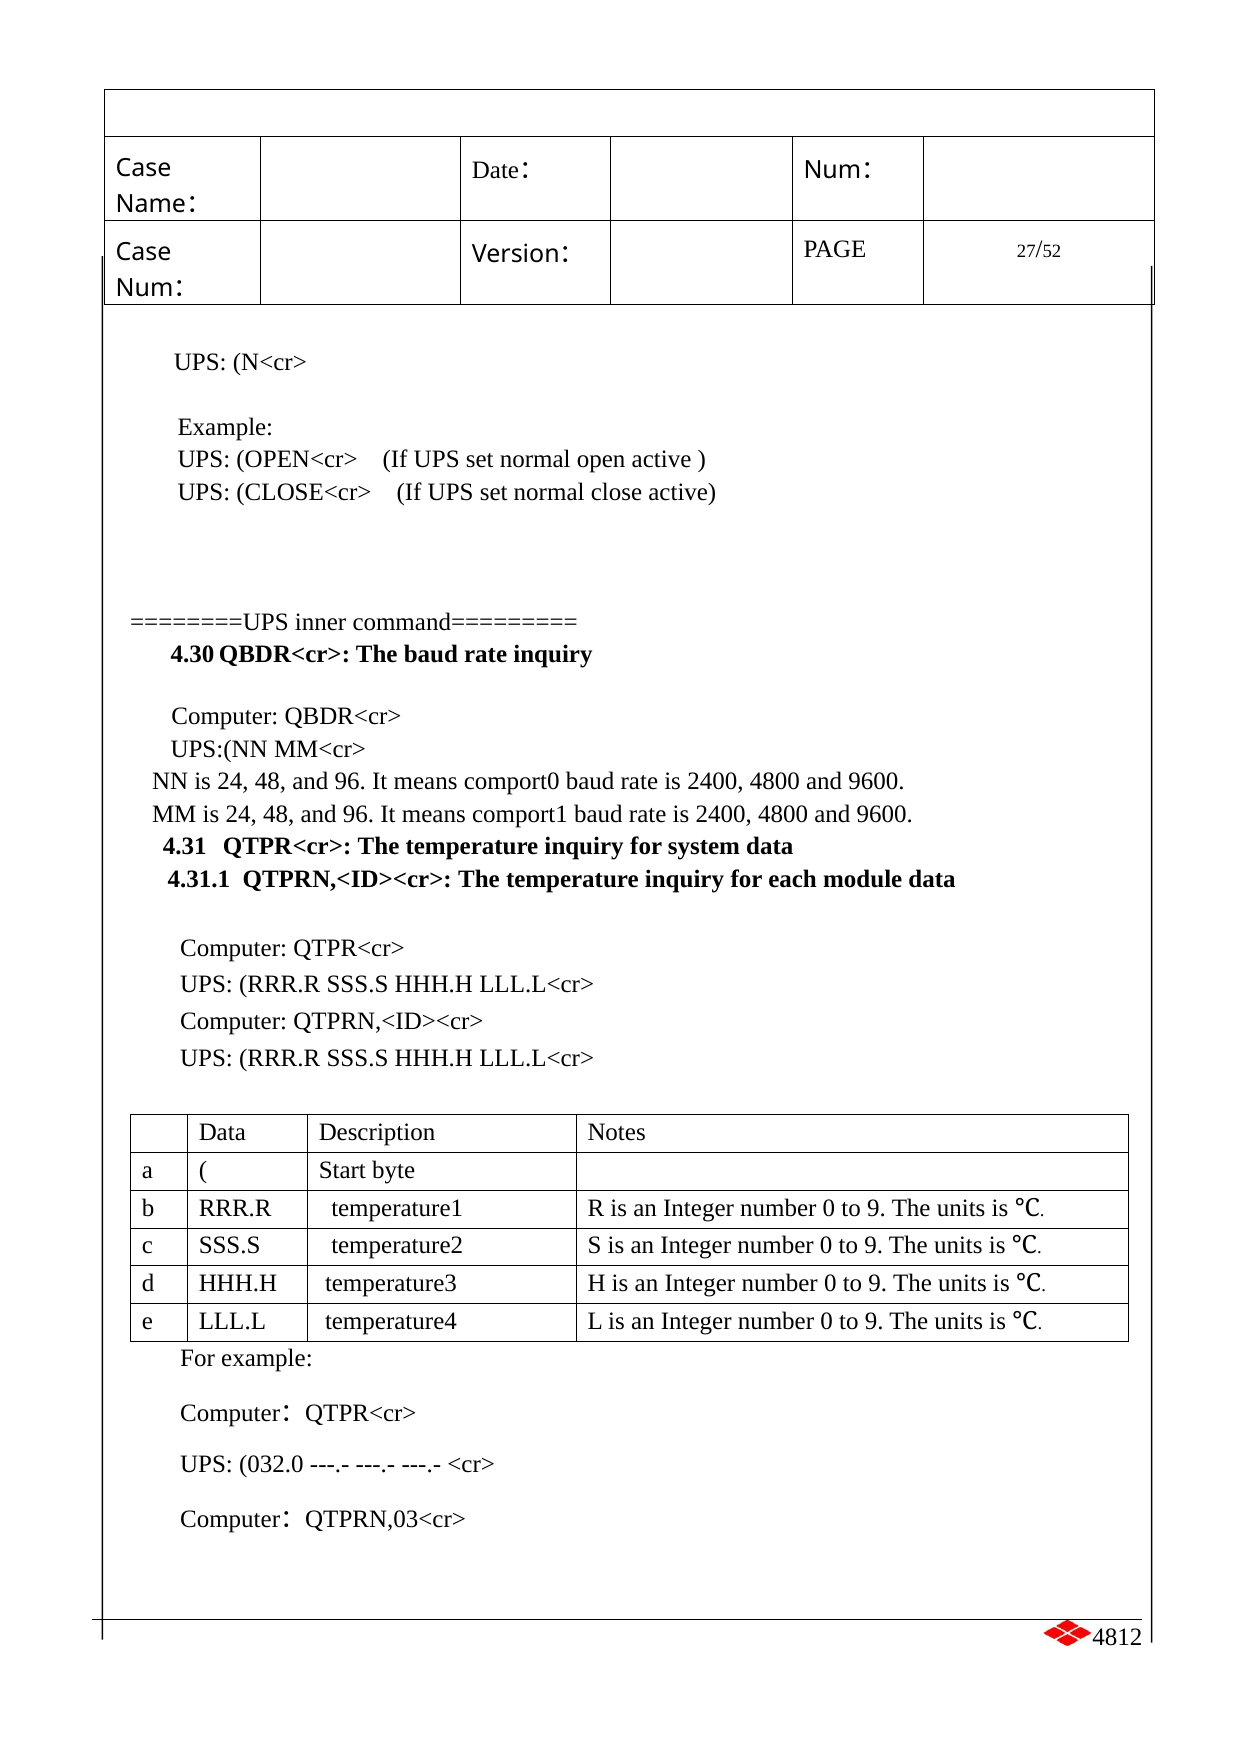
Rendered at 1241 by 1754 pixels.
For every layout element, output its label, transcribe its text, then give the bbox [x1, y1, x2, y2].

table_cell temperature2 [308, 1229, 576, 1265]
text Computer: QTPRN,<ID><cr> [130, 1004, 1142, 1037]
table_cell temperature4 [308, 1304, 576, 1341]
table_cell c [131, 1229, 187, 1265]
table_cell [577, 1153, 1128, 1190]
text UPS: (RRR.R SSS.S HHH.H LLL.L<cr> [130, 1041, 1142, 1073]
table_cell H is an Integer number 0 to 9. The units is ℃. [577, 1266, 1128, 1303]
table_header Notes [577, 1115, 1128, 1152]
table_cell temperature1 [308, 1191, 576, 1227]
subtitle 4.31.1 QTPRN,<ID><cr>: The temperature inquiry for each module data [130, 862, 1142, 894]
text Computer：QTPRN,03<cr> [130, 1484, 1142, 1549]
table_cell Start byte [308, 1153, 576, 1190]
table_cell LLL.L [188, 1304, 307, 1341]
text Computer: QTPR<cr> [130, 931, 1142, 963]
table_cell SSS.S [188, 1229, 307, 1265]
text Computer: QBDR<cr> UPS:(NN MM<cr> [170, 699, 1142, 764]
text UPS: (N<cr> [144, 345, 1142, 378]
text ========UPS inner command========= [130, 605, 1142, 638]
text NN is 24, 48, and 96. It means comport0 baud rate is 2400, 4800 and 9600. MM is 24, 48, and 96. It means comport1 baud rate is 2400, 4800 and 9600. [152, 764, 1142, 829]
table_cell HHH.H [188, 1266, 307, 1303]
table_header Description [308, 1115, 576, 1152]
table_header [131, 1115, 187, 1152]
text UPS: (RRR.R SSS.S HHH.H LLL.L<cr> [130, 968, 1142, 1000]
table_cell R is an Integer number 0 to 9. The units is ℃. [577, 1191, 1128, 1227]
table_cell S is an Integer number 0 to 9. The units is ℃. [577, 1229, 1128, 1265]
picture [1042, 1620, 1092, 1646]
text UPS: (032.0 ---.- ---.- ---.- <cr> [130, 1447, 1142, 1480]
table_header Data [188, 1115, 307, 1152]
table_cell ( [188, 1153, 307, 1190]
list UPS: (CLOSE<cr> (If UPS set normal close active) [177, 475, 1142, 508]
text Example: UPS: (OPEN<cr> (If UPS set normal open active ) [177, 410, 1142, 475]
table_cell temperature3 [308, 1266, 576, 1303]
table_cell RRR.R [188, 1191, 307, 1227]
text Computer：QTPR<cr> [130, 1378, 1142, 1443]
subtitle QTPR<cr>: The temperature inquiry for system data [163, 829, 1142, 862]
table_cell b [131, 1191, 187, 1227]
table_cell L is an Integer number 0 to 9. The units is ℃. [577, 1304, 1128, 1341]
subtitle QBDR<cr>: The baud rate inquiry [141, 638, 1142, 670]
table_cell e [131, 1304, 187, 1341]
table_cell d [131, 1266, 187, 1303]
text For example: [130, 1342, 1142, 1374]
table_cell a [131, 1153, 187, 1190]
